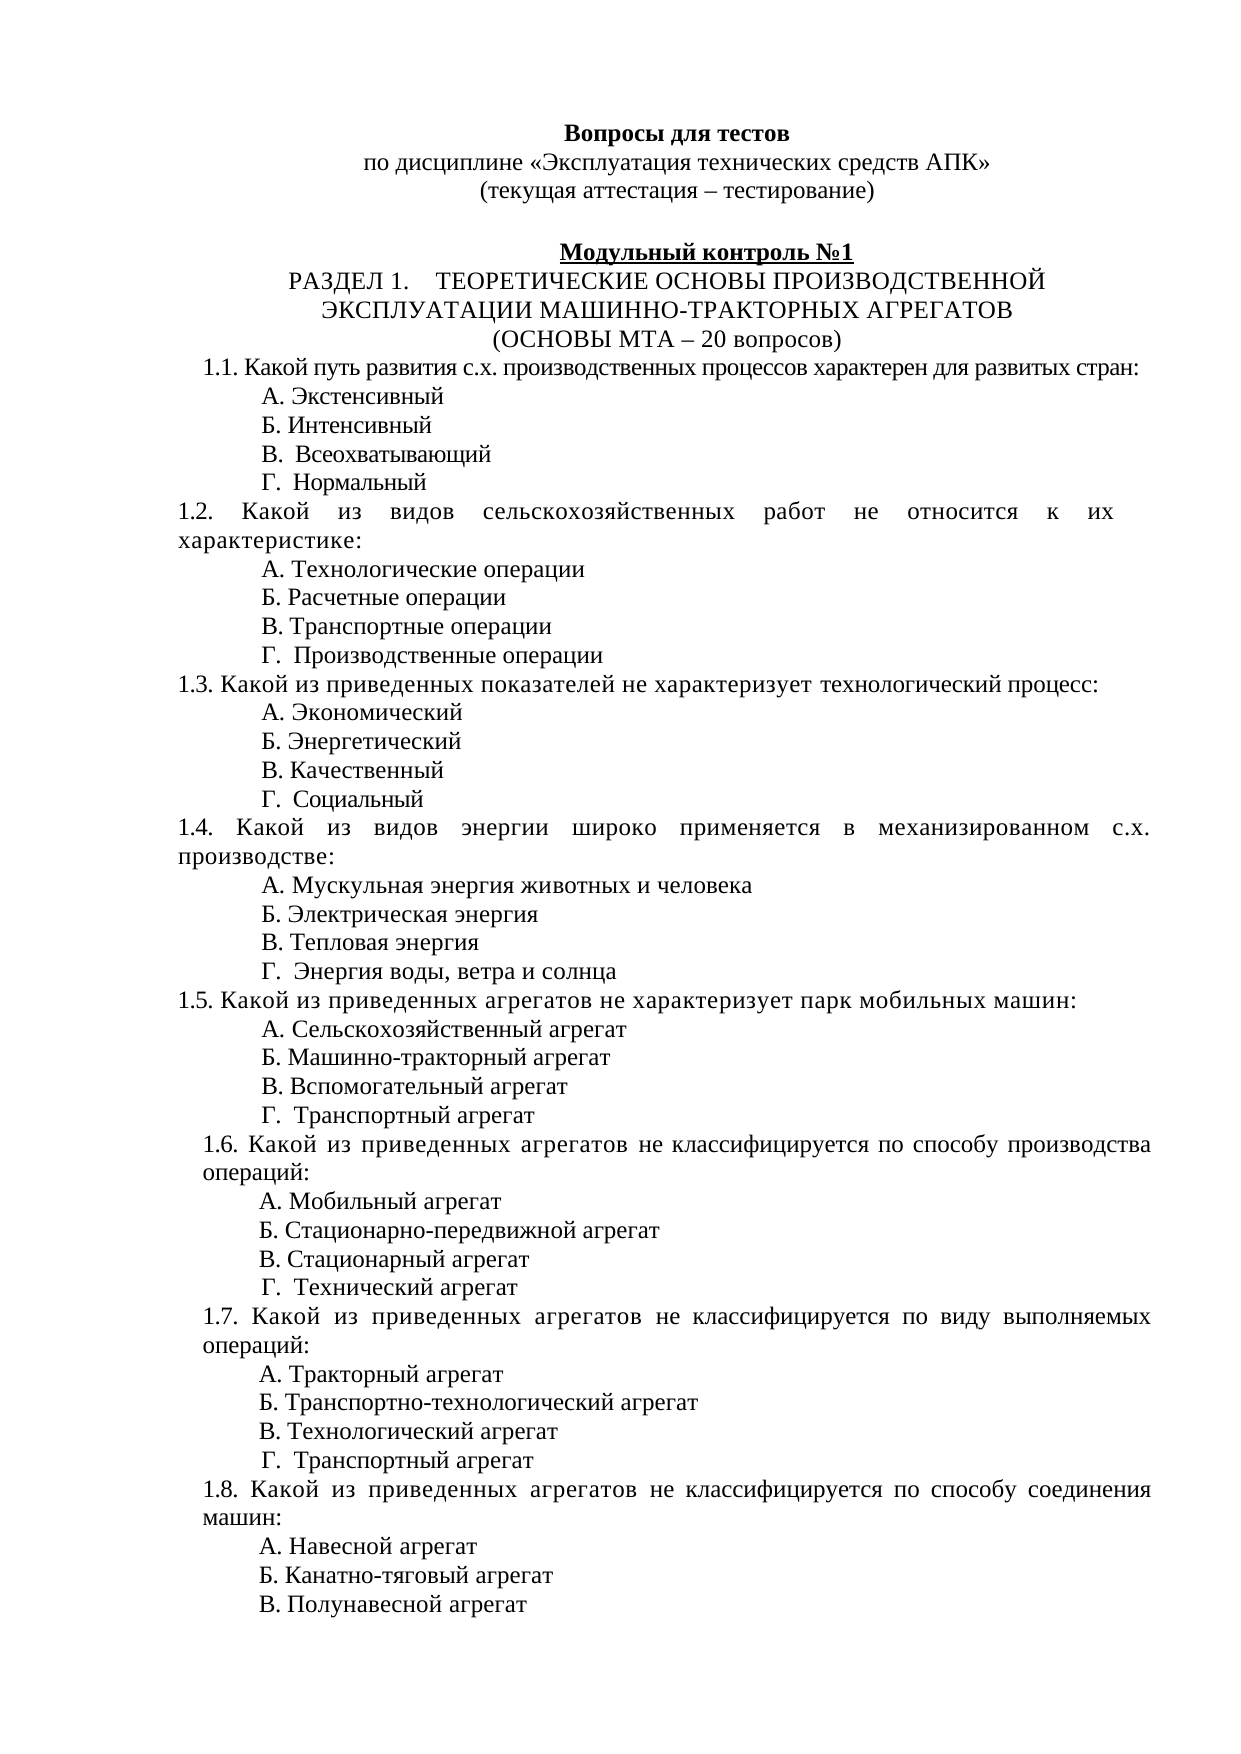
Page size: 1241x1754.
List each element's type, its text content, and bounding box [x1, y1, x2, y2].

text А. Экстенсивный [202, 381, 1152, 410]
text 1.4. Какой из видов энергии широко применяется в механизированном с.х. производстве: [177, 812, 1152, 870]
text 1.6. Какой из приведенных агрегатов не классифицируется по способу производства операций: [202, 1129, 1152, 1186]
text Г. Технический агрегат [202, 1272, 1152, 1301]
text В. Стационарный агрегат [202, 1244, 1152, 1272]
text Г. Социальный [202, 784, 1152, 812]
text Б. Машинно-тракторный агрегат [202, 1042, 1152, 1071]
text А. Мускульная энергия животных и человека [202, 870, 1152, 899]
text Вопросы для тестов [202, 118, 1152, 147]
text Г. Нормальный [202, 467, 1152, 496]
text В. Полунавесной агрегат [202, 1589, 1152, 1617]
text А. Тракторный агрегат [202, 1359, 1152, 1387]
text Б. Электрическая энергия [202, 899, 1152, 927]
text Б. Интенсивный [202, 410, 1152, 439]
text Б. Транспортно-технологический агрегат [202, 1387, 1152, 1416]
text В. Качественный [202, 755, 1152, 784]
text В. Всеохватывающий [202, 439, 1152, 467]
text Б. Канатно-тяговый агрегат [202, 1560, 1152, 1589]
text В. Тепловая энергия [202, 927, 1152, 956]
text 1.2. Какой из видов сельскохозяйственных работ не относится к их характеристике: [177, 496, 1116, 554]
text Модульный контроль №1 [202, 237, 1152, 266]
text А. Экономический [202, 697, 1152, 726]
text (ОСНОВЫ МТА – 20 вопросов) [183, 324, 1152, 352]
text Г. Энергия воды, ветра и солнца [202, 956, 1152, 985]
text по дисциплине «Эксплуатация технических средств АПК» [202, 147, 1152, 176]
text 1.3. Какой из приведенных показателей не характеризует технологический процесс: [177, 669, 1116, 697]
text Б. Расчетные операции [202, 582, 1152, 611]
text В. Транспортные операции [202, 611, 1152, 640]
text А. Мобильный агрегат [202, 1186, 1152, 1215]
text Г. Производственные операции [202, 640, 1152, 669]
text Б. Стационарно-передвижной агрегат [202, 1215, 1152, 1244]
text А. Сельскохозяйственный агрегат [202, 1014, 1152, 1042]
text Б. Энергетический [202, 726, 1152, 755]
text А. Технологические операции [202, 554, 1152, 582]
text А. Навесной агрегат [202, 1531, 1152, 1560]
text 1.5. Какой из приведенных агрегатов не характеризует парк мобильных машин: [177, 985, 1116, 1014]
text В. Вспомогательный агрегат [202, 1071, 1152, 1100]
text (текущая аттестация – тестирование) [202, 176, 1152, 204]
text РАЗДЕЛ 1. ТЕОРЕТИЧЕСКИЕ ОСНОВЫ ПРОИЗВОДСТВЕННОЙ ЭКСПЛУАТАЦИИ МАШИННО-ТРАКТОРНЫХ АГРЕГАТОВ [183, 266, 1152, 324]
text Г. Транспортный агрегат [202, 1100, 1152, 1129]
text Г. Транспортный агрегат [202, 1445, 1152, 1474]
text 1.7. Какой из приведенных агрегатов не классифицируется по виду выполняемых операций: [202, 1301, 1152, 1359]
text 1.8. Какой из приведенных агрегатов не классифицируется по способу соединения машин: [202, 1474, 1152, 1531]
text 1.1. Какой путь развития с.х. производственных процессов характерен для развитых стран: [202, 352, 1152, 381]
text В. Технологический агрегат [202, 1416, 1152, 1445]
